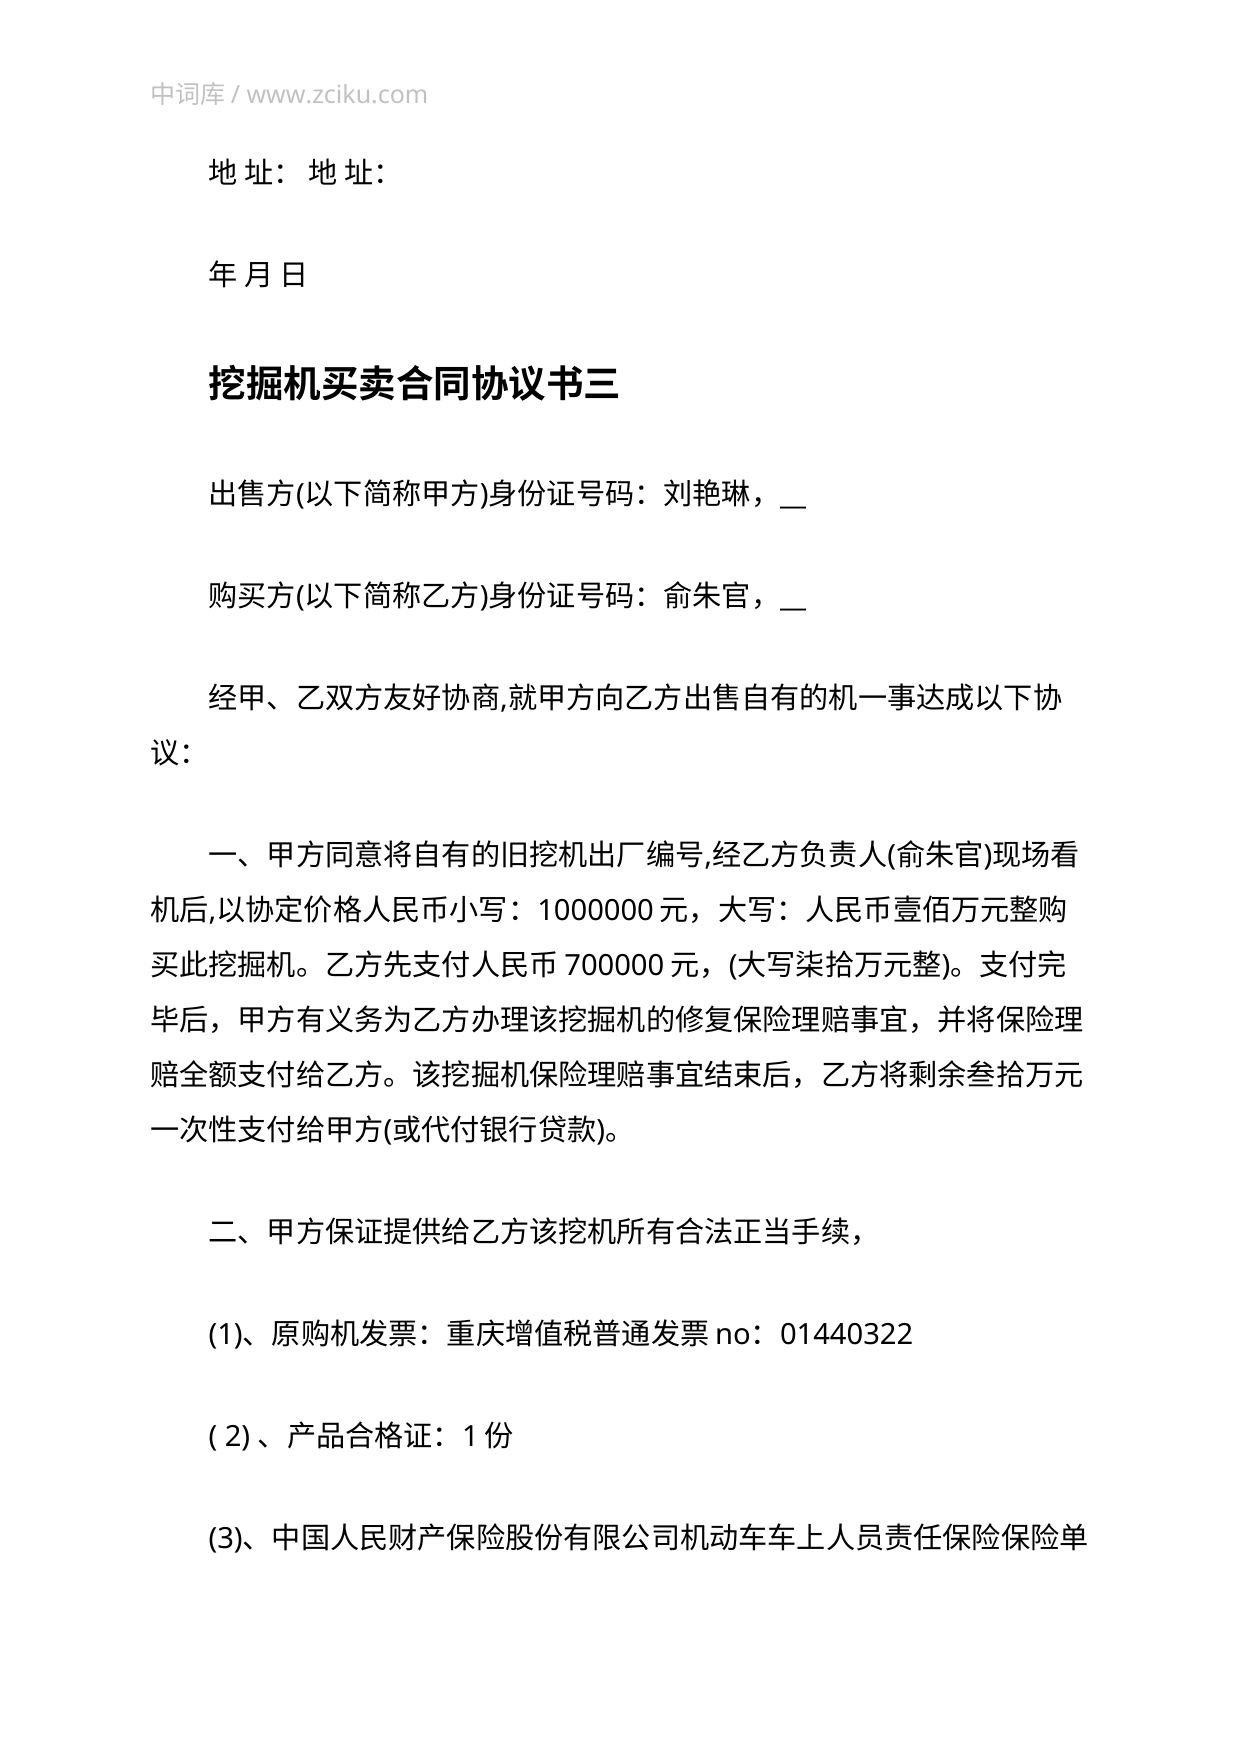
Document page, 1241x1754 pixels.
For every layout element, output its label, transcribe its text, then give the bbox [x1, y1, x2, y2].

text 出售方(以下简称甲方)身份证号码：刘艳琳，__ [150, 471, 1090, 513]
text 二、甲方保证提供给乙方该挖机所有合法正当手续， [150, 1208, 1090, 1251]
text 购买方(以下简称乙方)身份证号码：俞朱官，__ [150, 573, 1090, 615]
text 一、甲方同意将自有的旧挖机出厂编号,经乙方负责人(俞朱官)现场看机后,以协定价格人民币小写：1000000元，大写：人民币壹佰万元整购买此挖掘机。乙方先支付人民币700000元，(大写柒拾万元整)。支付完毕后，甲方有义务为乙方办理该挖掘机的修复保险理赔事宜，并将保险理赔全额支付给乙方。该挖掘机保险理赔事宜结束后，乙方将剩余叁拾万元一次性支付给甲方(或代付银行贷款)。 [150, 832, 1090, 1149]
text 经甲、乙双方友好协商,就甲方向乙方出售自有的机一事达成以下协议： [150, 675, 1090, 772]
text ( 2) 、产品合格证：1份 [150, 1412, 1090, 1454]
text 年 月 日 [150, 252, 1090, 294]
text (1)、原购机发票：重庆增值税普通发票no：01440322 [150, 1310, 1090, 1353]
text 地 址： 地 址： [150, 150, 1090, 192]
text 挖掘机买卖合同协议书三 [150, 353, 1090, 408]
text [150, 1514, 1090, 1557]
